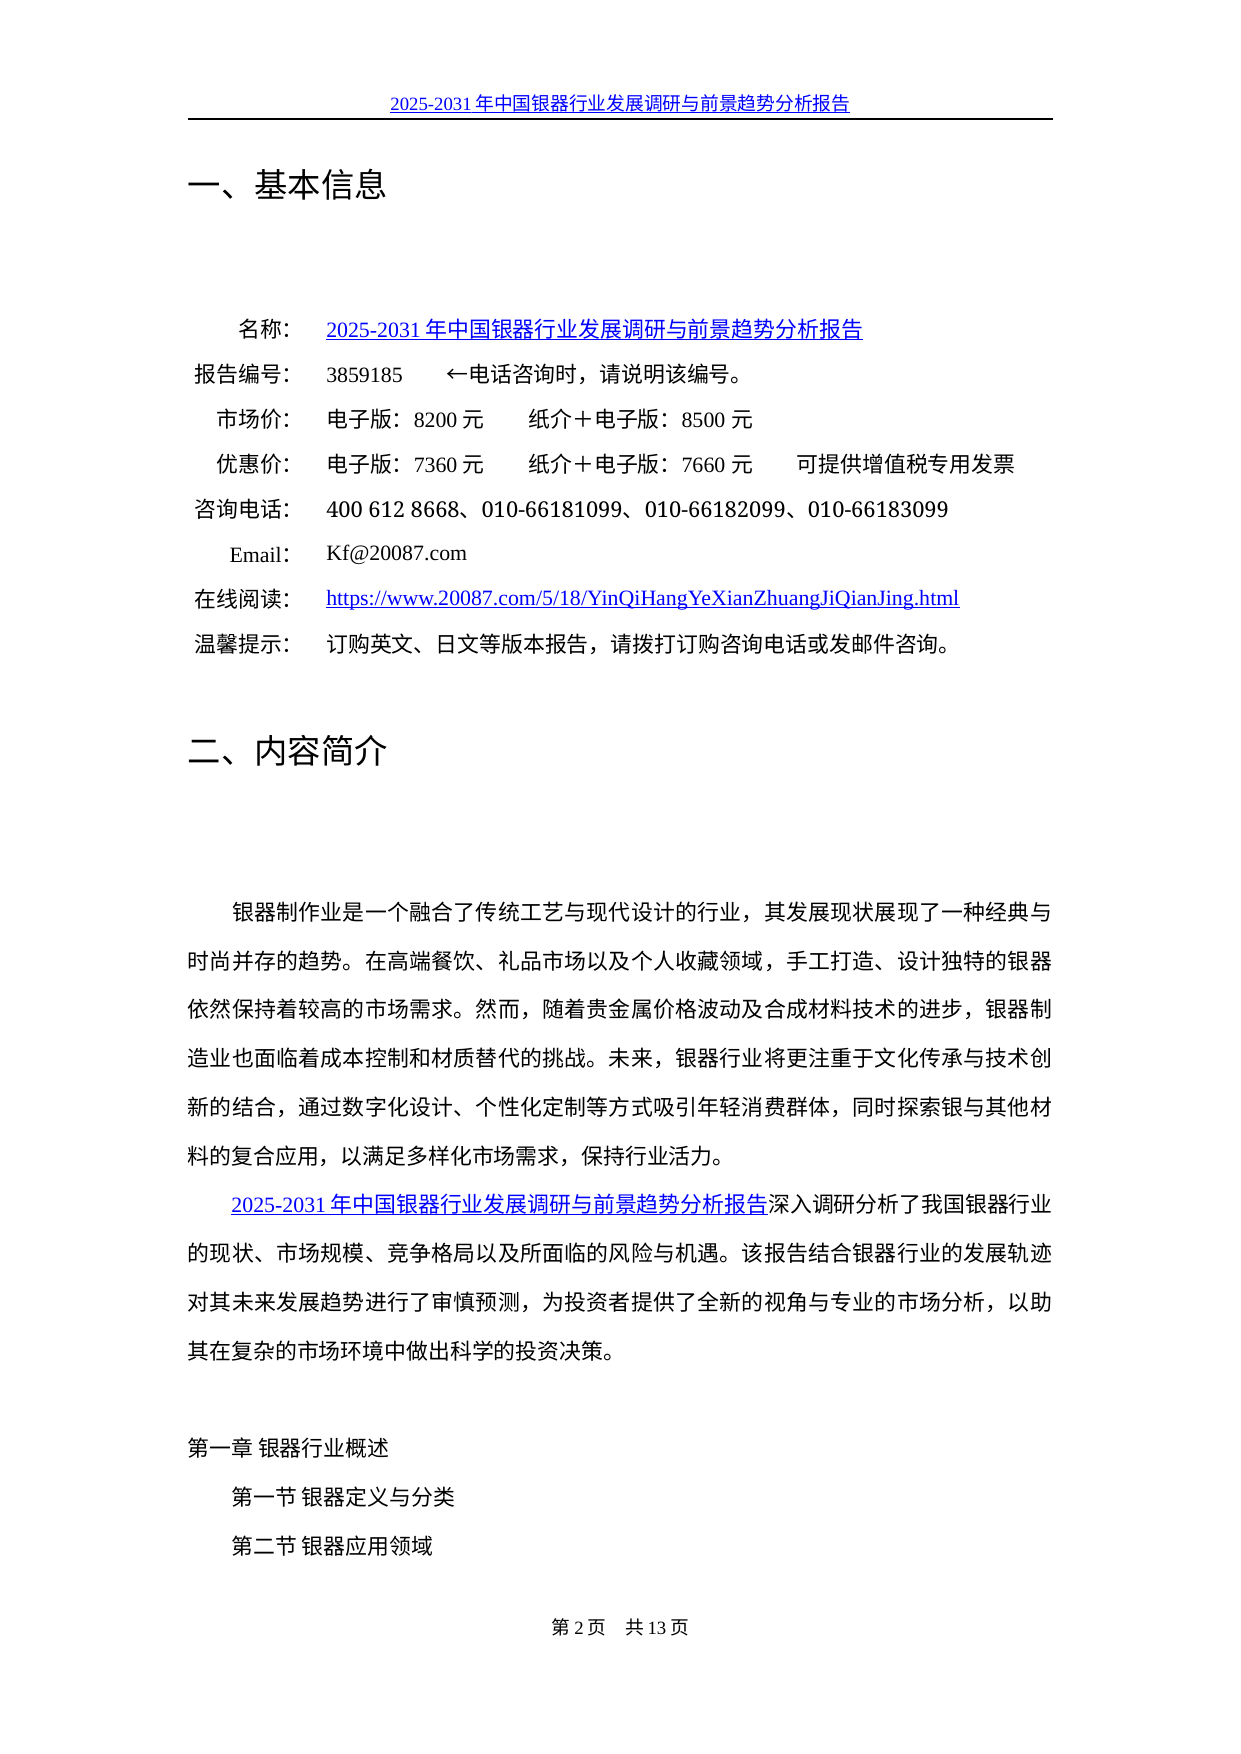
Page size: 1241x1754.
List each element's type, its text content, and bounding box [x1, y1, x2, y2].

table_cell 电子版：7360 元 纸介＋电子版：7660 元 可提供增值税专用发票 [315, 447, 1073, 492]
table_header 2025-2031年中国银器行业发展调研与前景趋势分析报告 [315, 312, 1073, 357]
table_cell 400 612 8668、010-66181099、010-66182099、010-66183099 [315, 492, 1073, 537]
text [187, 894, 1053, 1561]
table_cell 市场价： [167, 402, 315, 447]
table_cell Email： [167, 537, 315, 582]
table_cell 在线阅读： [167, 582, 315, 627]
table_cell 报告编号： [167, 357, 315, 402]
table_cell 订购英文、日文等版本报告，请拨打订购咨询电话或发邮件咨询。 [315, 627, 1073, 672]
table_cell 温馨提示： [167, 627, 315, 672]
table_cell 咨询电话： [167, 492, 315, 537]
table_cell 优惠价： [167, 447, 315, 492]
table_cell [315, 582, 1073, 627]
title 一、基本信息 [187, 150, 1053, 215]
table_cell Kf@20087.com [315, 537, 1073, 582]
table_cell 3859185 ←电话咨询时，请说明该编号。 [315, 357, 1073, 402]
table_header 名称： [167, 312, 315, 357]
table_cell 电子版：8200 元 纸介＋电子版：8500 元 [315, 402, 1073, 447]
title 二、内容简介 [187, 717, 1053, 782]
